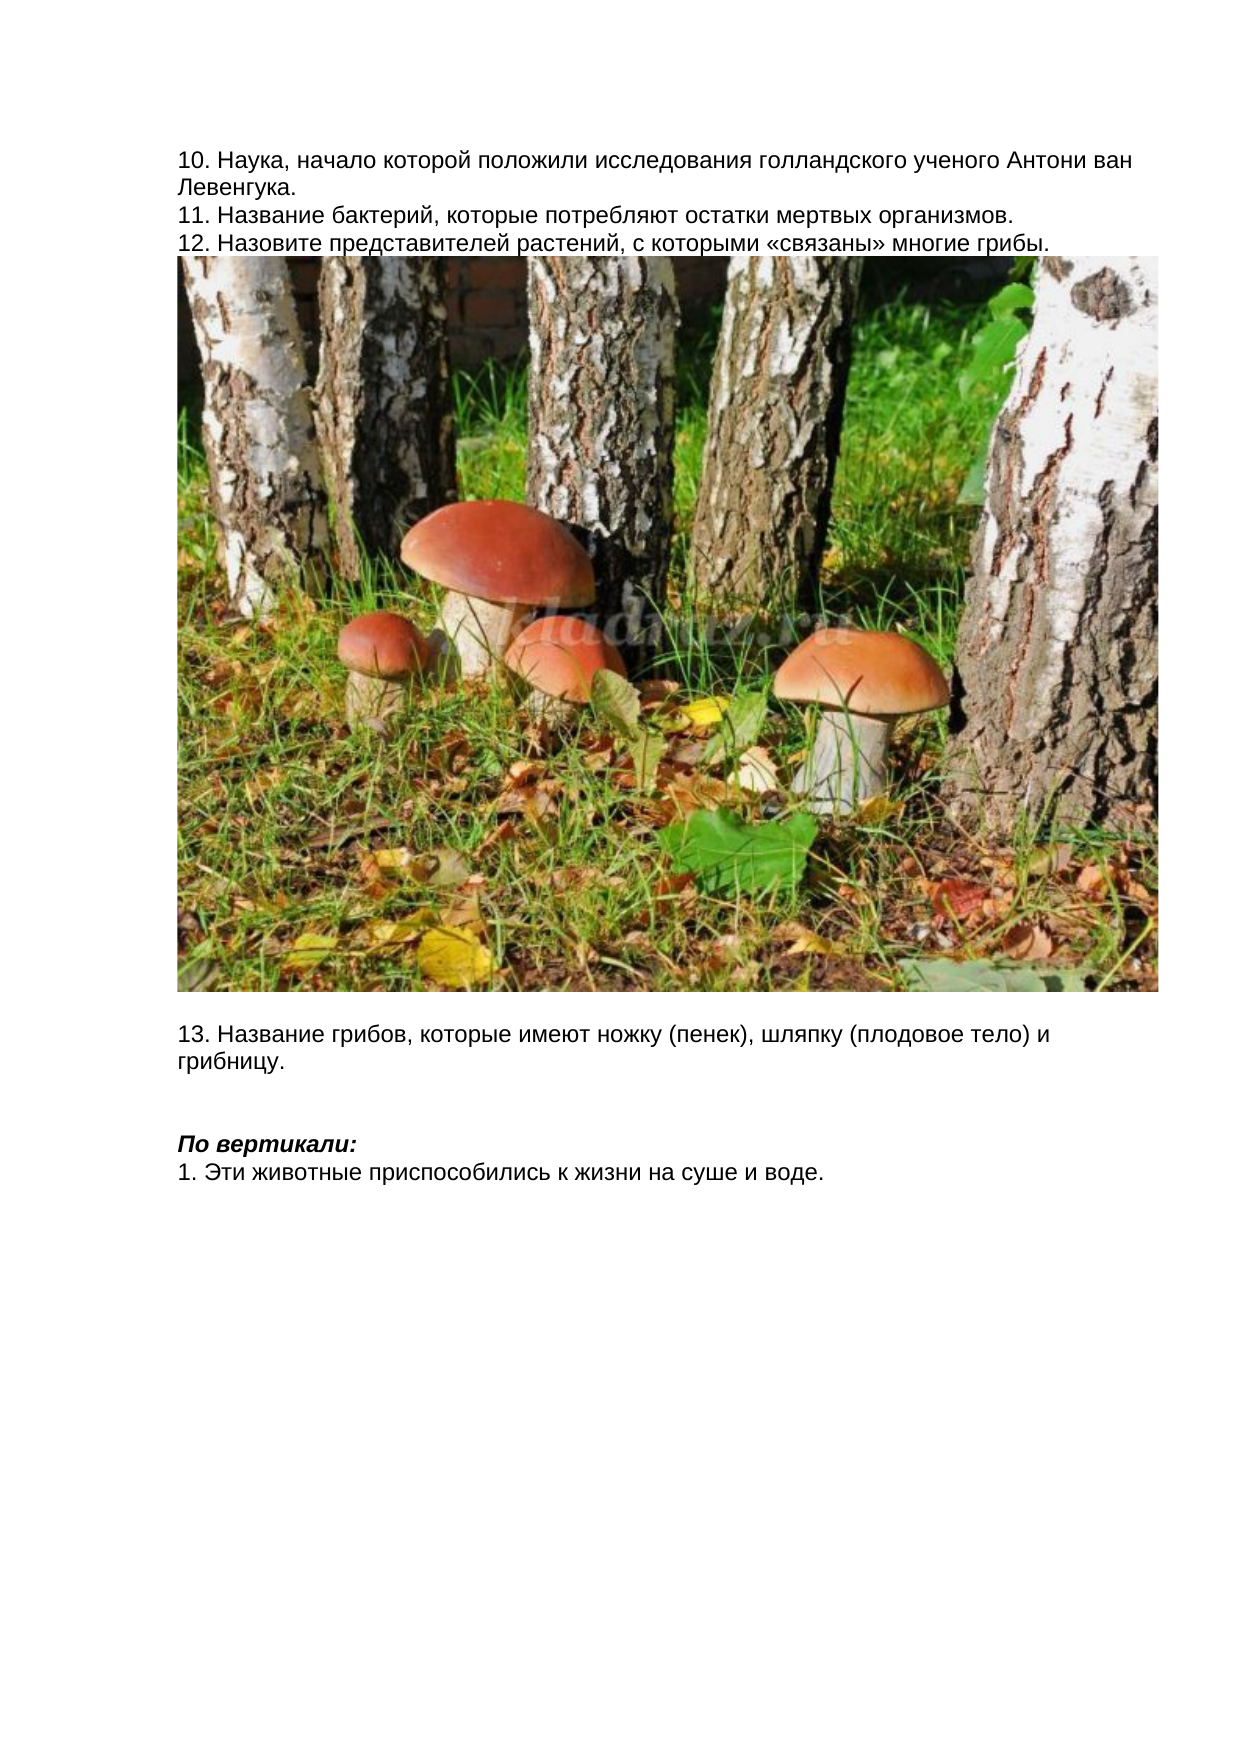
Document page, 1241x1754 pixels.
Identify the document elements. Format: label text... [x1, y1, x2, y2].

text По вертикали: 1. Эти животные приспособились к жизни на суше и воде. [177, 1102, 1152, 1185]
text 13. Название грибов, которые имеют ножку (пенек), шляпку (плодовое тело) и грибницу. [177, 992, 1152, 1075]
text 10. Наука, начало которой положили исследования голландского ученого Антони ван Левенгука. [177, 118, 1152, 201]
text 11. Название бактерий, которые потребляют остатки мертвых организмов. 12. Назовите представителей растений, с которыми «связаны» многие грибы. [177, 201, 1152, 256]
picture [177, 256, 1159, 992]
